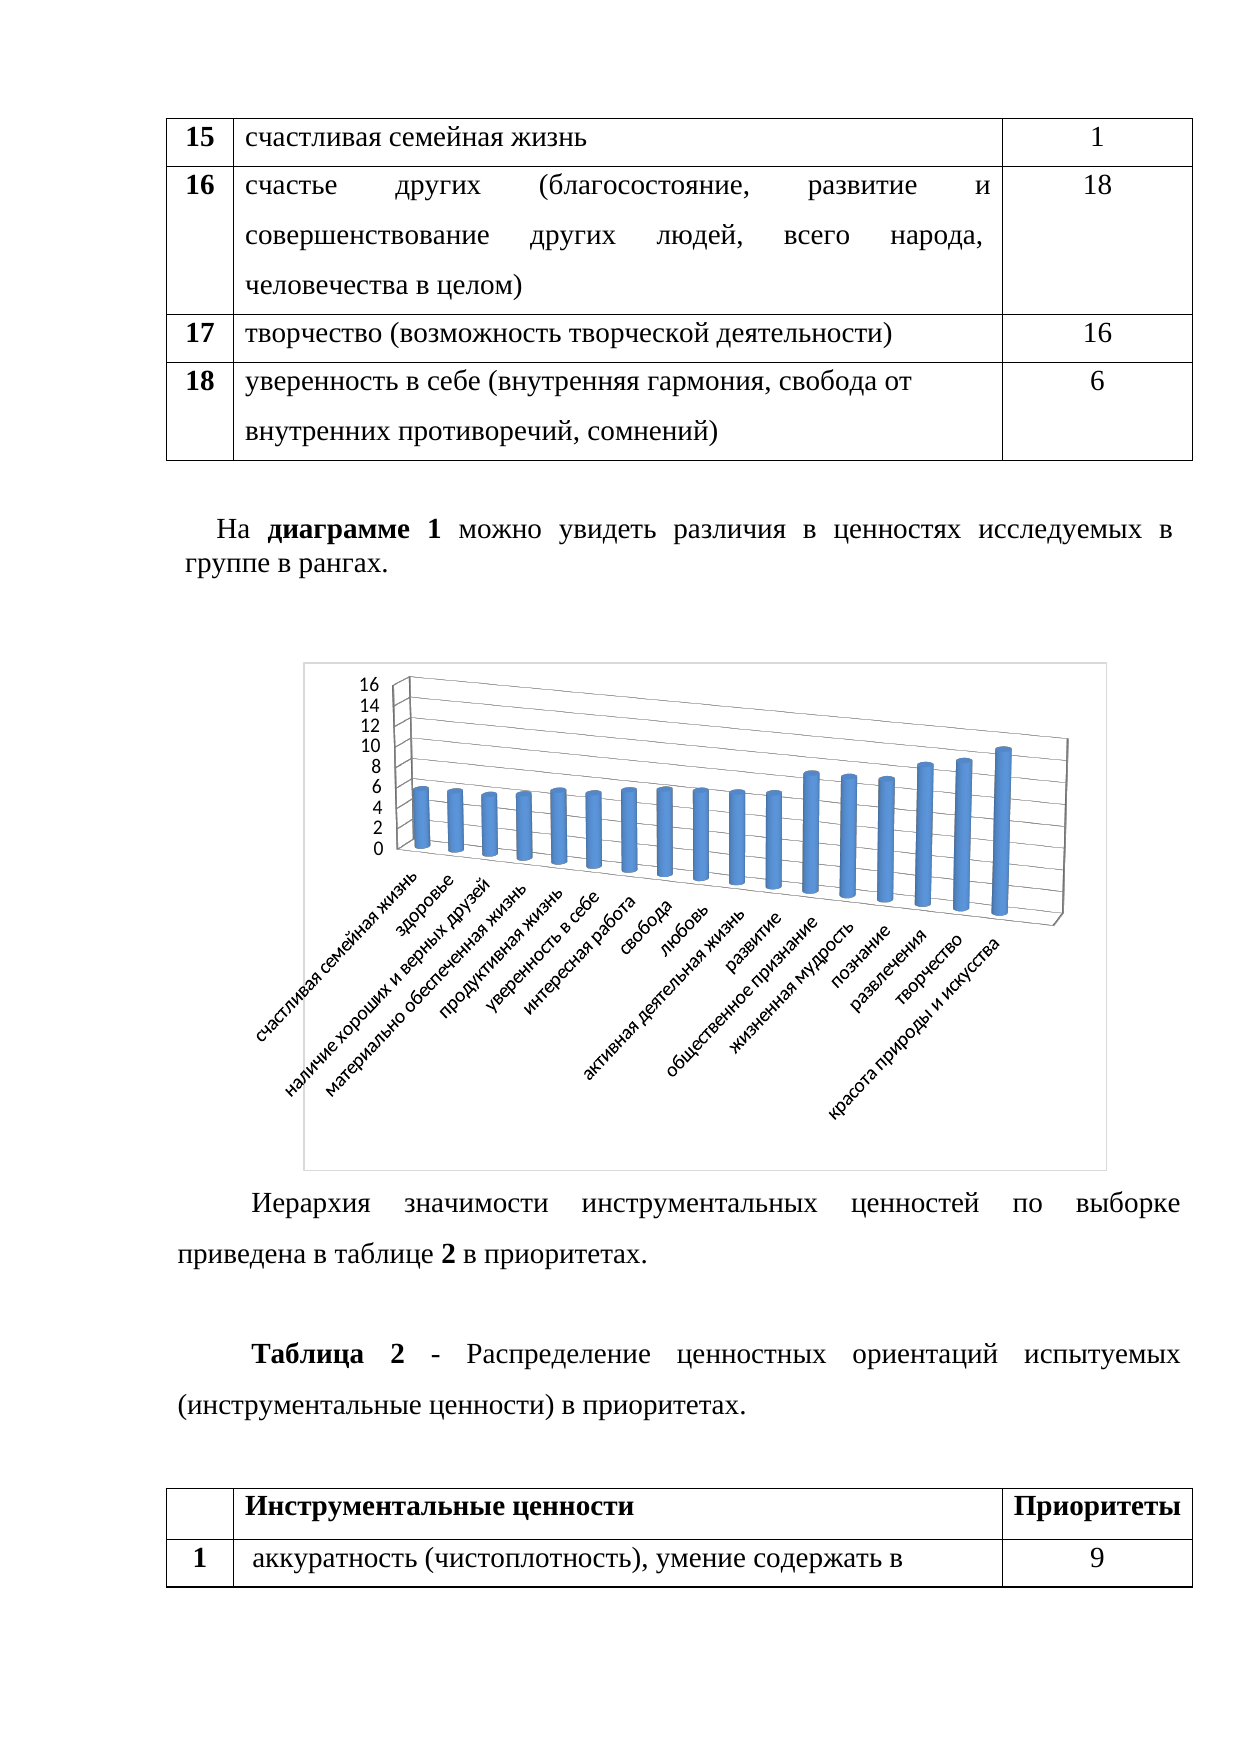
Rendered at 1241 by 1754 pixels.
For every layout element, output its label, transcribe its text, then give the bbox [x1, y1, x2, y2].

table_cell 1 [1003, 119, 1192, 166]
text Иерархия значимости инструментальных ценностей по выборке приведена в таблице 2 в приоритетах. [177, 1186, 1181, 1269]
table_cell уверенность в себе (внутренняя гармония, свобода от внутренних противоречий, сомнений) [234, 363, 1002, 460]
table_cell 18 [167, 363, 233, 460]
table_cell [234, 1540, 1002, 1586]
text Таблица 2 - Распределение ценностных ориентаций испытуемых (инструментальные ценности) в приоритетах. [177, 1336, 1181, 1420]
table_cell 6 [1003, 363, 1192, 460]
table_cell 18 [1003, 167, 1192, 314]
table_cell 17 [167, 315, 233, 362]
table_header Приоритеты [1003, 1489, 1192, 1539]
table_cell счастье других (благосостояние, развитие и совершенствование других людей, всего народа, человечества в целом) [234, 167, 1002, 314]
table_cell творчество (возможность творческой деятельности) [234, 315, 1002, 362]
table_cell 15 [167, 119, 233, 166]
table_header Инструментальные ценности [234, 1489, 1002, 1539]
table_cell счастливая семейная жизнь [234, 119, 1002, 166]
text На диаграмме 1 можно увидеть различия в ценностях исследуемых в группе в рангах. [185, 511, 1173, 578]
table_cell 16 [167, 167, 233, 314]
table_header [167, 1489, 233, 1539]
table_cell 16 [1003, 315, 1192, 362]
table_cell 9 [1003, 1540, 1192, 1586]
table_cell 1 [167, 1540, 233, 1586]
